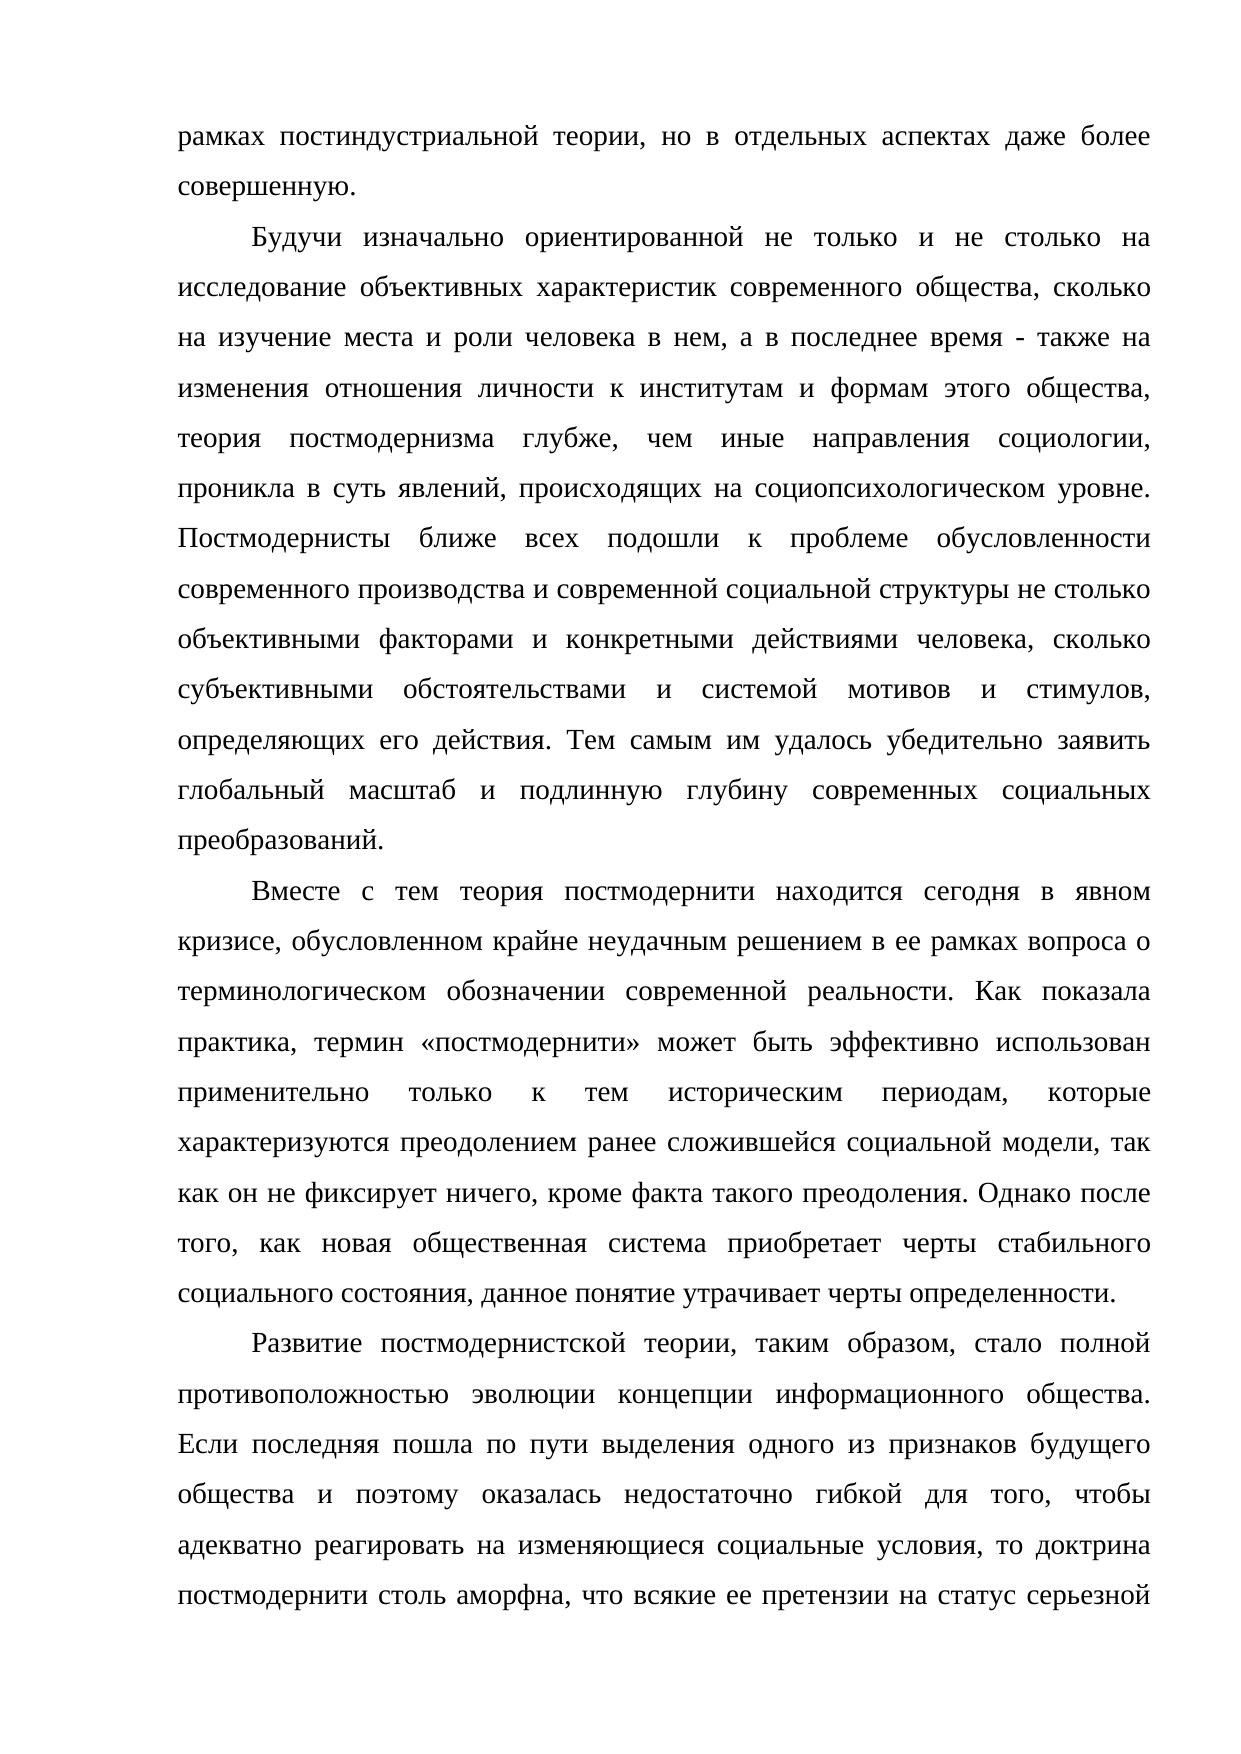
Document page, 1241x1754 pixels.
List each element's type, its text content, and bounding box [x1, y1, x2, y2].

text Вместе с тем теория постмодернити находится сегодня в явном кризисе, обусловленном крайне неудачным решением в ее рамках вопроса о терминологическом обозначении современной реальности. Как показала практика, термин «постмодернити» может быть эффективно использован применительно только к тем историческим периодам, которые характеризуются преодолением ранее сложившейся социальной модели, так как он не фиксирует ничего, кроме факта такого преодоления. Однако после того, как новая общественная система приобретает черты стабильного социального состояния, данное понятие утрачивает черты определенности. [177, 873, 1152, 1309]
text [177, 1326, 1152, 1611]
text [177, 118, 1152, 202]
text Будучи изначально ориентированной не только и не столько на исследование объективных характеристик современного общества, сколько на изучение места и роли человека в нем, а в последнее время - также на изменения отношения личности к институтам и формам этого общества, теория постмодернизма глубже, чем иные направления социологии, проникла в суть явлений, происходящих на социопсихологическом уровне. Постмодернисты ближе всех подошли к проблеме обусловленности современного производства и современной социальной структуры не столько объективными факторами и конкретными действиями человека, сколько субъективными обстоятельствами и системой мотивов и стимулов, определяющих его действия. Тем самым им удалось убедительно заявить глобальный масштаб и подлинную глубину современных социальных преобразований. [177, 219, 1152, 856]
